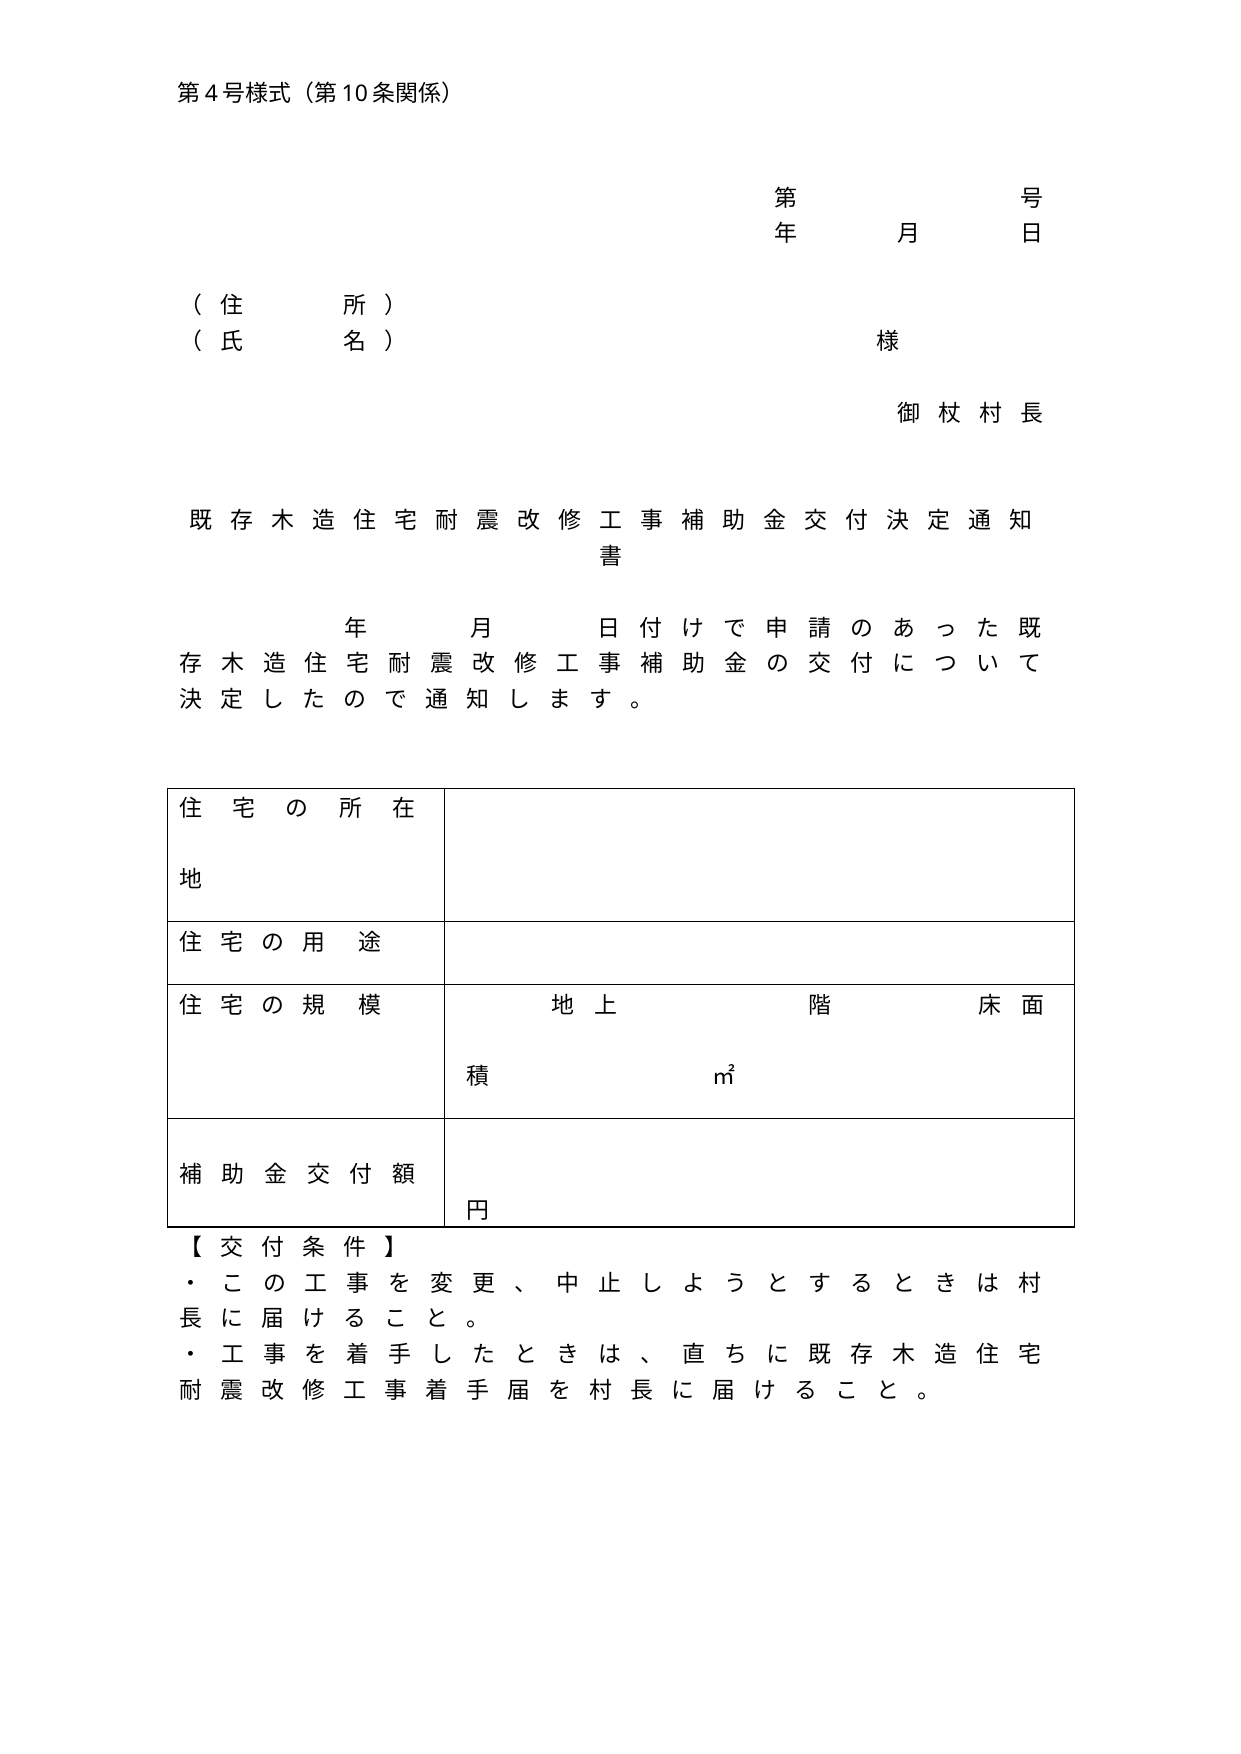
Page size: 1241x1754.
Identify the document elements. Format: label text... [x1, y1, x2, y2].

table_cell 補助金交付額 [168, 1119, 444, 1226]
text 第 号 [179, 178, 1061, 214]
text 年 月 日付けで申請のあった既存木造住宅耐震改修工事補助金の交付について決定したので通知します。 [179, 608, 1061, 716]
table_cell 円 [445, 1119, 1074, 1226]
table_header 住宅の所在地 [168, 789, 444, 921]
table_cell 住宅の用途 [168, 922, 444, 984]
text （氏 名） 様 [179, 322, 1061, 357]
text 年 月 日 [179, 214, 1061, 250]
table_cell 住宅の規模 [168, 985, 444, 1118]
table_cell 地上 階 床面積 ㎡ [445, 985, 1074, 1118]
table_header [445, 789, 1074, 921]
text ・工事を着手したときは、直ちに既存木造住宅耐震改修工事着手届を村長に届けること。 [179, 1335, 1061, 1407]
text 既存木造住宅耐震改修工事補助金交付決定通知書 [179, 501, 1061, 572]
text （住 所） [179, 286, 1061, 322]
text 【交付条件】 [179, 1228, 1061, 1263]
text ・この工事を変更、中止しようとするときは村長に届けること。 [179, 1263, 1061, 1335]
text 御杖村長 [179, 393, 1061, 429]
table_cell [445, 922, 1074, 984]
